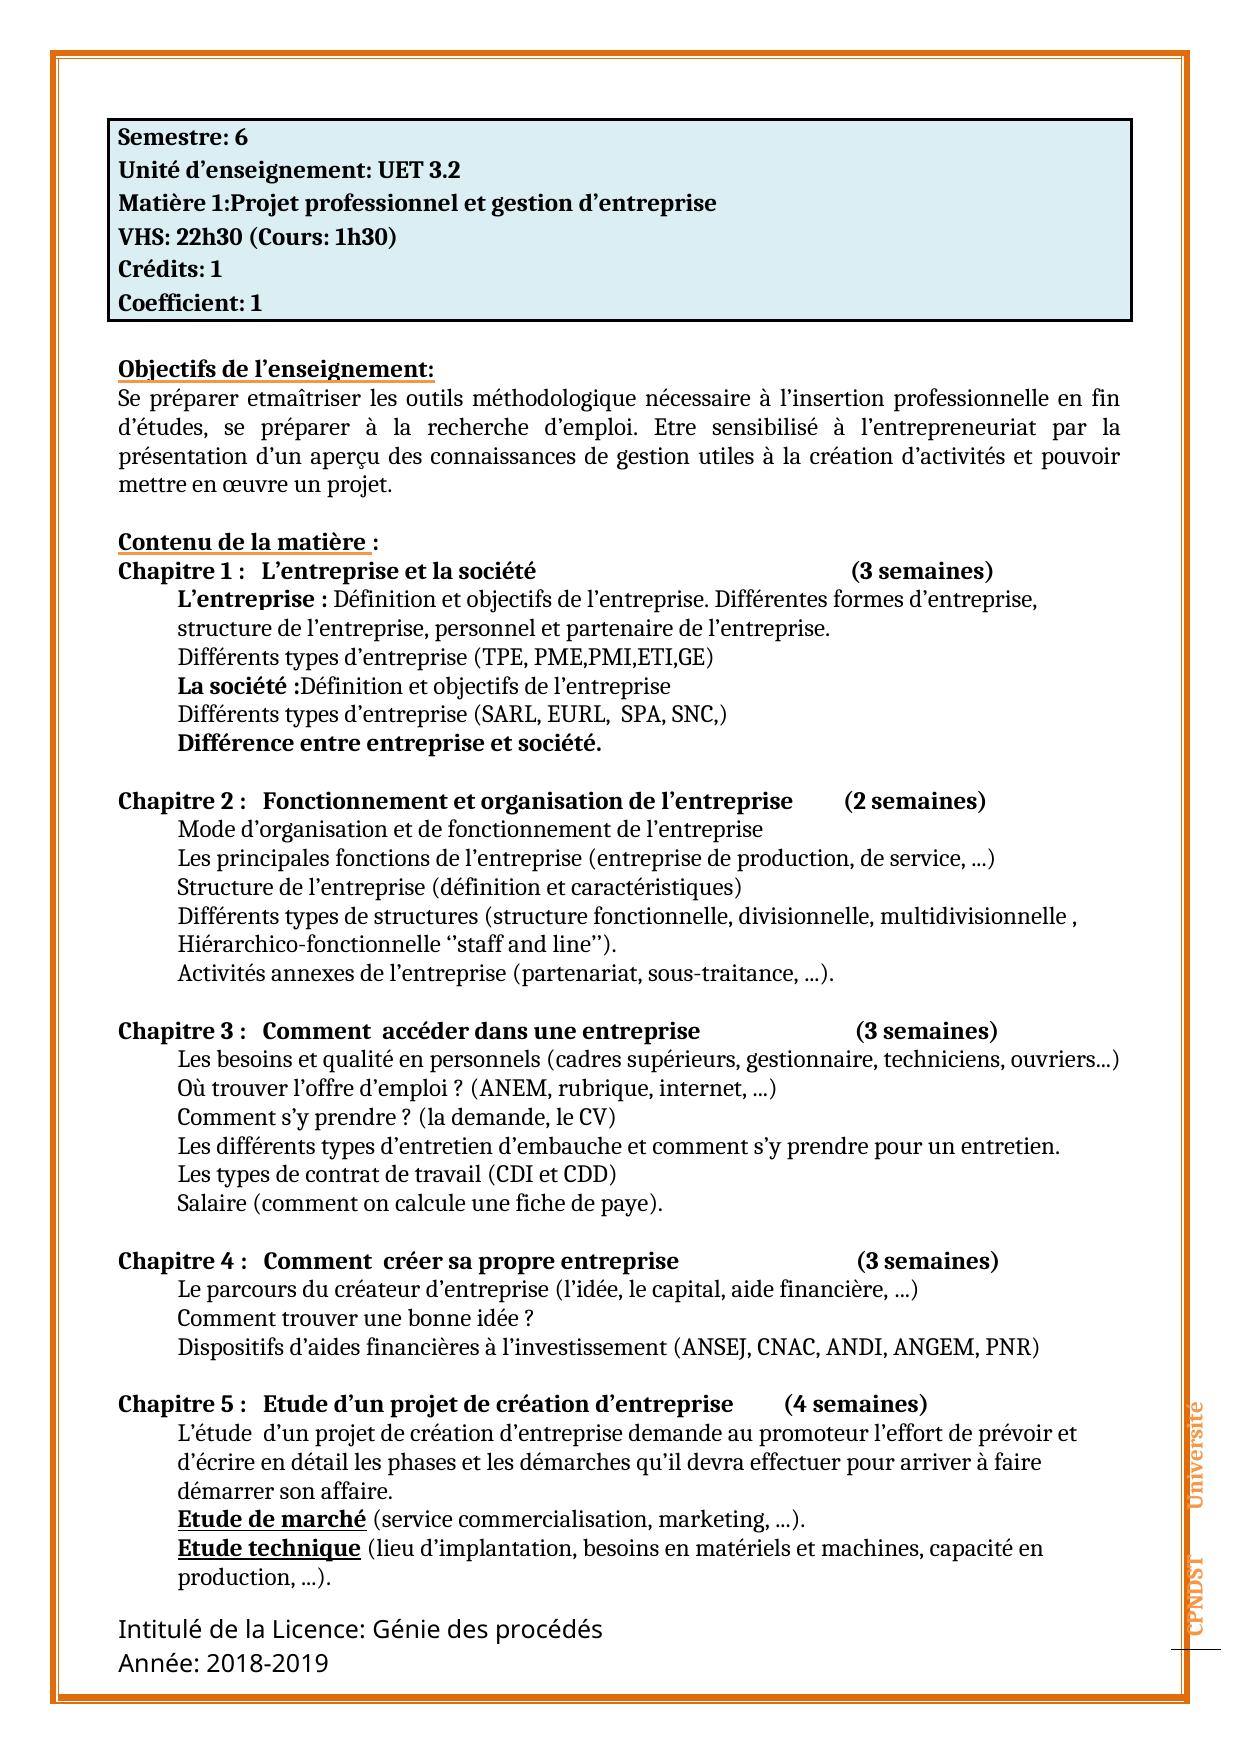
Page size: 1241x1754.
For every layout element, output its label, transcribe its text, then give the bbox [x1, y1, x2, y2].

text Etude technique (lieu d’implantation, besoins en matériels et machines, capacité en production, ...). [177, 1534, 1122, 1592]
text Activités annexes de l’entreprise (partenariat, sous-traitance, ...). [177, 959, 1122, 988]
text Les besoins et qualité en personnels (cadres supérieurs, gestionnaire, techniciens, ouvriers...) [177, 1045, 1122, 1074]
text Comment trouver une bonne idée ? [177, 1304, 1122, 1333]
text Les différents types d’entretien d’embauche et comment s’y prendre pour un entretien. [177, 1132, 1122, 1160]
text Le parcours du créateur d’entreprise (l’idée, le capital, aide financière, ...) [177, 1275, 1122, 1304]
text Coefficient: 1 [110, 283, 1130, 319]
text Etude de marché (service commercialisation, marketing, ...). [177, 1505, 1122, 1534]
text Différents types d’entreprise (TPE, PME,PMI,ETI,GE) [177, 643, 1122, 672]
text Salaire (comment on calcule une fiche de paye). [177, 1189, 1122, 1218]
text L’étude d’un projet de création d’entreprise demande au promoteur l’effort de prévoir et d’écrire en détail les phases et les démarches qu’il devra effectuer pour arriver à faire démarrer son affaire. [177, 1419, 1122, 1505]
text Contenu de la matière : [118, 528, 1122, 557]
text Différents types de structures (structure fonctionnelle, divisionnelle, multidivisionnelle , [177, 902, 1122, 930]
text Différents types d’entreprise (SARL, EURL, SPA, SNC,) [177, 700, 1122, 729]
text Semestre: 6 [110, 121, 1130, 151]
text Chapitre 4 : Comment créer sa propre entreprise (3 semaines) [118, 1247, 1122, 1275]
text Où trouver l’offre d’emploi ? (ANEM, rubrique, internet, ...) [177, 1074, 1122, 1103]
text Hiérarchico-fonctionnelle ‘’staff and line’’). [177, 930, 1122, 959]
text Les principales fonctions de l’entreprise (entreprise de production, de service, ...) [177, 844, 1122, 873]
text Se préparer etmaîtriser les outils méthodologique nécessaire à l’insertion professionnelle en fin d’études, se préparer à la recherche d’emploi. Etre sensibilisé à l’entrepreneuriat par la présentation d’un aperçu des connaissances de gestion utiles à la création d’activités et pouvoir mettre en œuvre un projet. [118, 384, 1122, 499]
text Mode d’organisation et de fonctionnement de l’entreprise [177, 815, 1122, 844]
text Unité d’enseignement: UET 3.2 [110, 151, 1130, 184]
text Chapitre 2 : Fonctionnement et organisation de l’entreprise (2 semaines) [118, 787, 1122, 815]
text Chapitre 3 : Comment accéder dans une entreprise (3 semaines) [118, 1017, 1122, 1045]
text La société :Définition et objectifs de l’entreprise [177, 672, 1122, 700]
text L’entreprise : Définition et objectifs de l’entreprise. Différentes formes d’entreprise, structure de l’entreprise, personnel et partenaire de l’entreprise. [177, 585, 1122, 643]
text Dispositifs d’aides financières à l’investissement (ANSEJ, CNAC, ANDI, ANGEM, PNR) [177, 1333, 1122, 1362]
text Comment s’y prendre ? (la demande, le CV) [177, 1103, 1122, 1132]
text VHS: 22h30 (Cours: 1h30) [110, 217, 1130, 250]
text Matière 1:Projet professionnel et gestion d’entreprise [110, 184, 1130, 217]
text Structure de l’entreprise (définition et caractéristiques) [177, 873, 1122, 902]
text Chapitre 1 : L’entreprise et la société (3 semaines) [118, 557, 1122, 585]
text Différence entre entreprise et société. [177, 729, 1122, 758]
text Crédits: 1 [110, 250, 1130, 283]
text Objectifs de l’enseignement: [118, 355, 1122, 384]
text Chapitre 5 : Etude d’un projet de création d’entreprise (4 semaines) [118, 1390, 1122, 1419]
text Les types de contrat de travail (CDI et CDD) [177, 1160, 1122, 1189]
